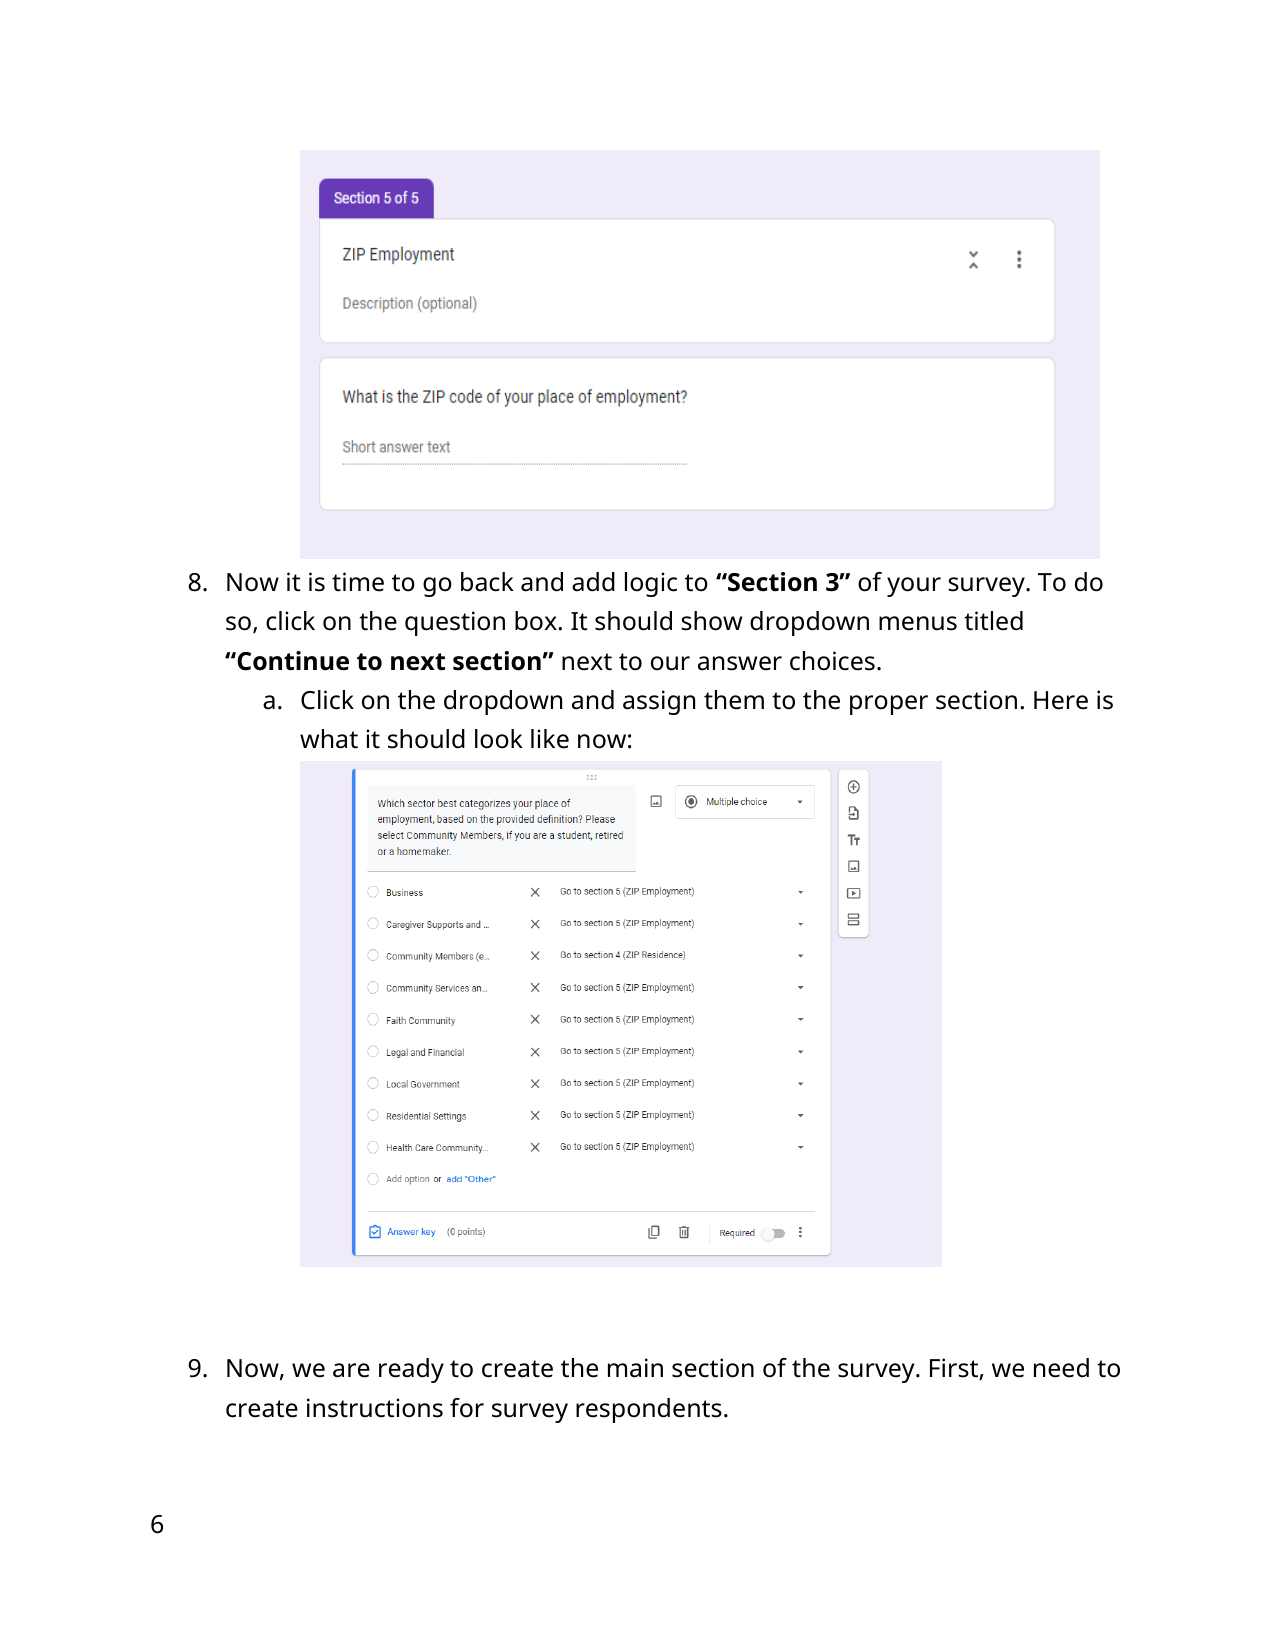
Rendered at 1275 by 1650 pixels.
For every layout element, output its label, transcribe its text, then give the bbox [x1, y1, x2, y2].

picture [300, 150, 1100, 559]
list Now it is time to go back and add logic to “Section 3” of your survey. To do so, click on the question box. It should show dropdown menus titled “Continue to next section” next to our answer choices. [187, 564, 1125, 677]
list Now, we are ready to create the main section of the survey. First, we need to create instructions for survey respondents. [187, 1351, 1125, 1424]
list Click on the dropdown and assign them to the proper section. Here is what it should look like now: [262, 683, 1125, 756]
picture [300, 761, 942, 1267]
